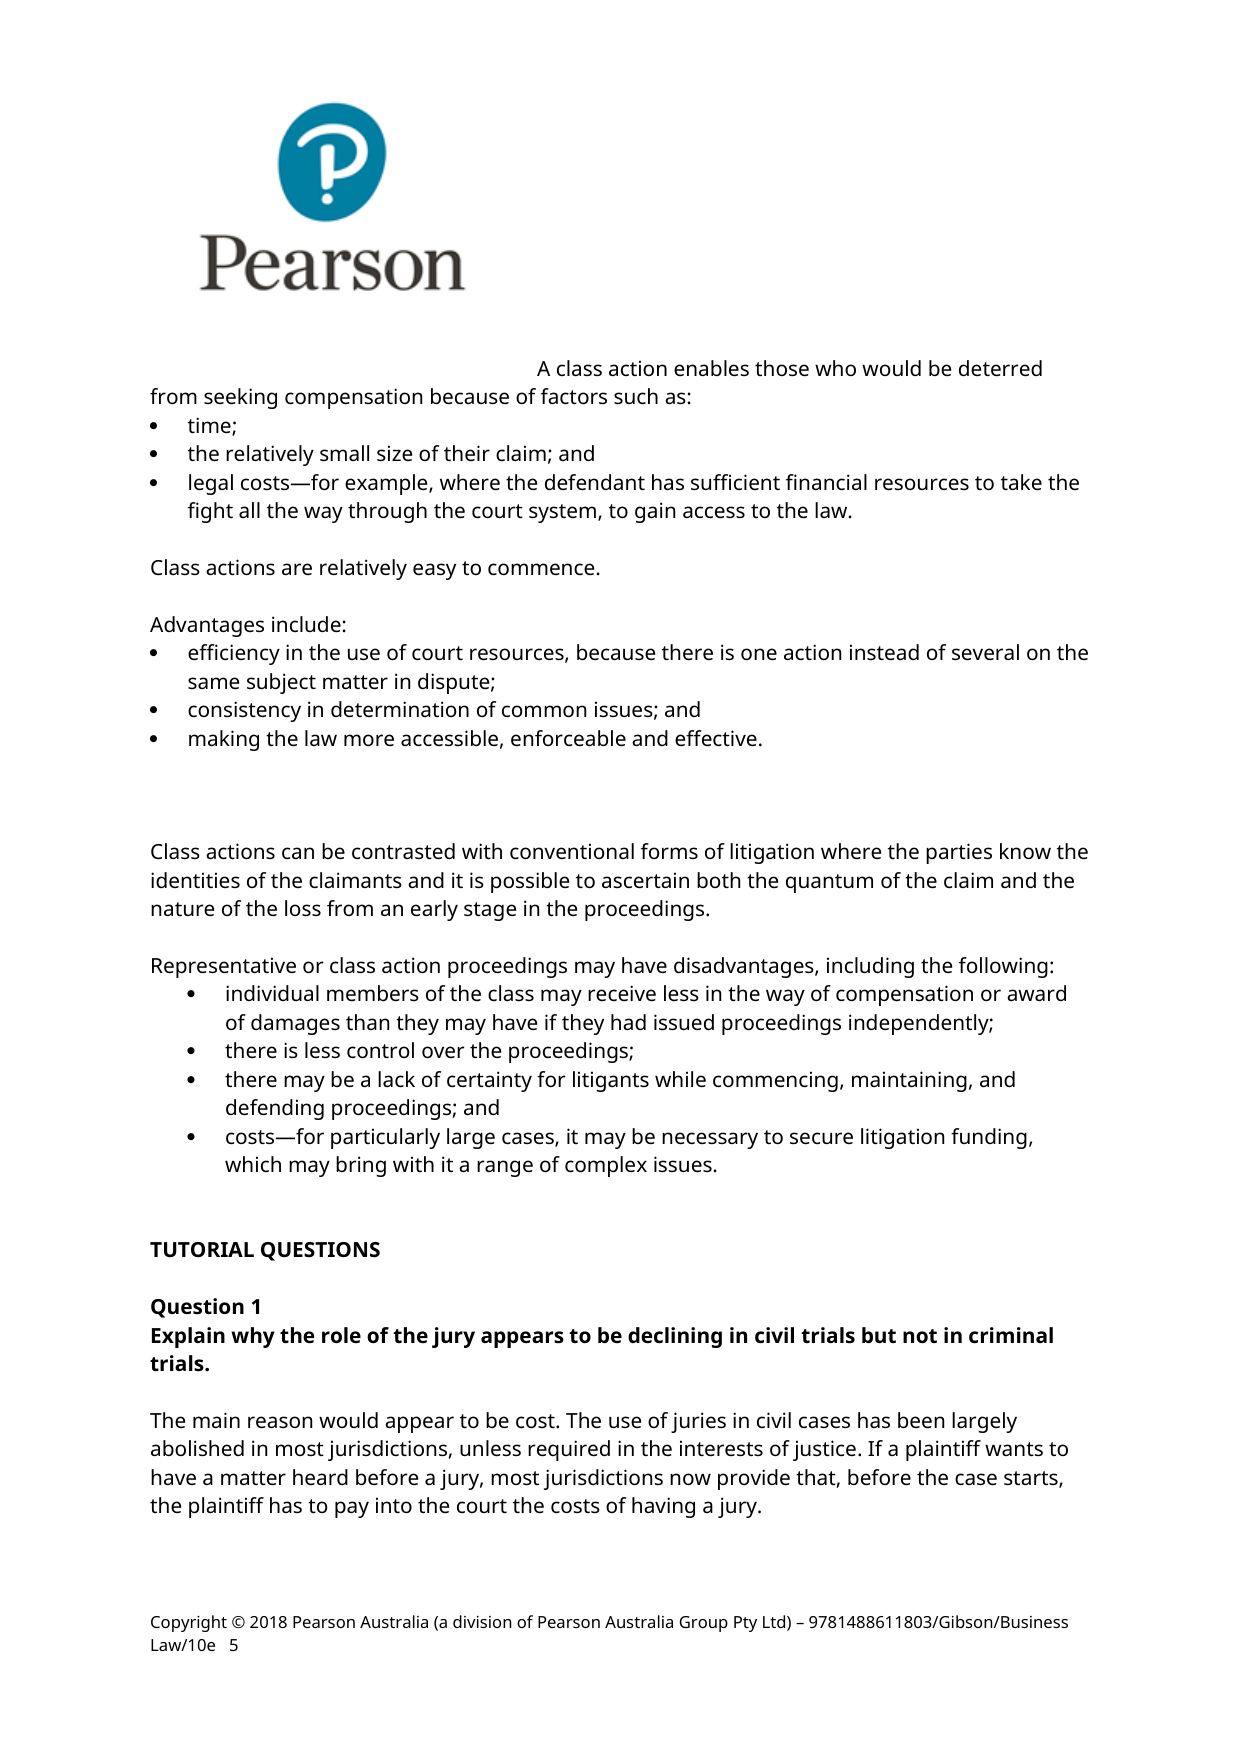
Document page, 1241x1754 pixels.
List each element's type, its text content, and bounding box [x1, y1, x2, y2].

list legal costs—for example, where the defendant has sufficient financial resources to take the fight all the way through the court system, to gain access to the law. [150, 468, 1090, 524]
text Question 1 [150, 1292, 1090, 1321]
list costs—for particularly large cases, it may be necessary to secure litigation funding, which may bring with it a range of complex issues. [187, 1122, 1090, 1179]
text Class actions are relatively easy to commence. [150, 553, 1090, 581]
text A class action enables those who would be deterred from seeking compensation because of factors such as: [150, 354, 1090, 411]
text Representative or class action proceedings may have disadvantages, including the following: [150, 951, 1090, 979]
list individual members of the class may receive less in the way of compensation or award of damages than they may have if they had issued proceedings independently; [187, 979, 1090, 1036]
text Explain why the role of the jury appears to be declining in civil trials but not in criminal trials. [150, 1321, 1090, 1378]
list time; [150, 411, 1090, 439]
list the relatively small size of their claim; and [150, 439, 1090, 468]
text The main reason would appear to be cost. The use of juries in civil cases has been largely abolished in most jurisdictions, unless required in the interests of justice. If a plaintiff wants to have a matter heard before a jury, most jurisdictions now provide that, before the case starts, the plaintiff has to pay into the court the costs of having a jury. [150, 1406, 1090, 1520]
list making the law more accessible, enforceable and effective. [150, 724, 1090, 752]
text Advantages include: [150, 610, 1090, 638]
list there may be a lack of certainty for litigants while commencing, maintaining, and defending proceedings; and [187, 1065, 1090, 1122]
list consistency in determination of common issues; and [150, 695, 1090, 724]
list efficiency in the use of court resources, because there is one action instead of several on the same subject matter in dispute; [150, 638, 1090, 695]
list there is less control over the proceedings; [187, 1036, 1090, 1065]
text TUTORIAL QUESTIONS [150, 1236, 1090, 1264]
picture [147, 50, 519, 344]
text Class actions can be contrasted with conventional forms of litigation where the parties know the identities of the claimants and it is possible to ascertain both the quantum of the claim and the nature of the loss from an early stage in the proceedings. [150, 837, 1090, 923]
